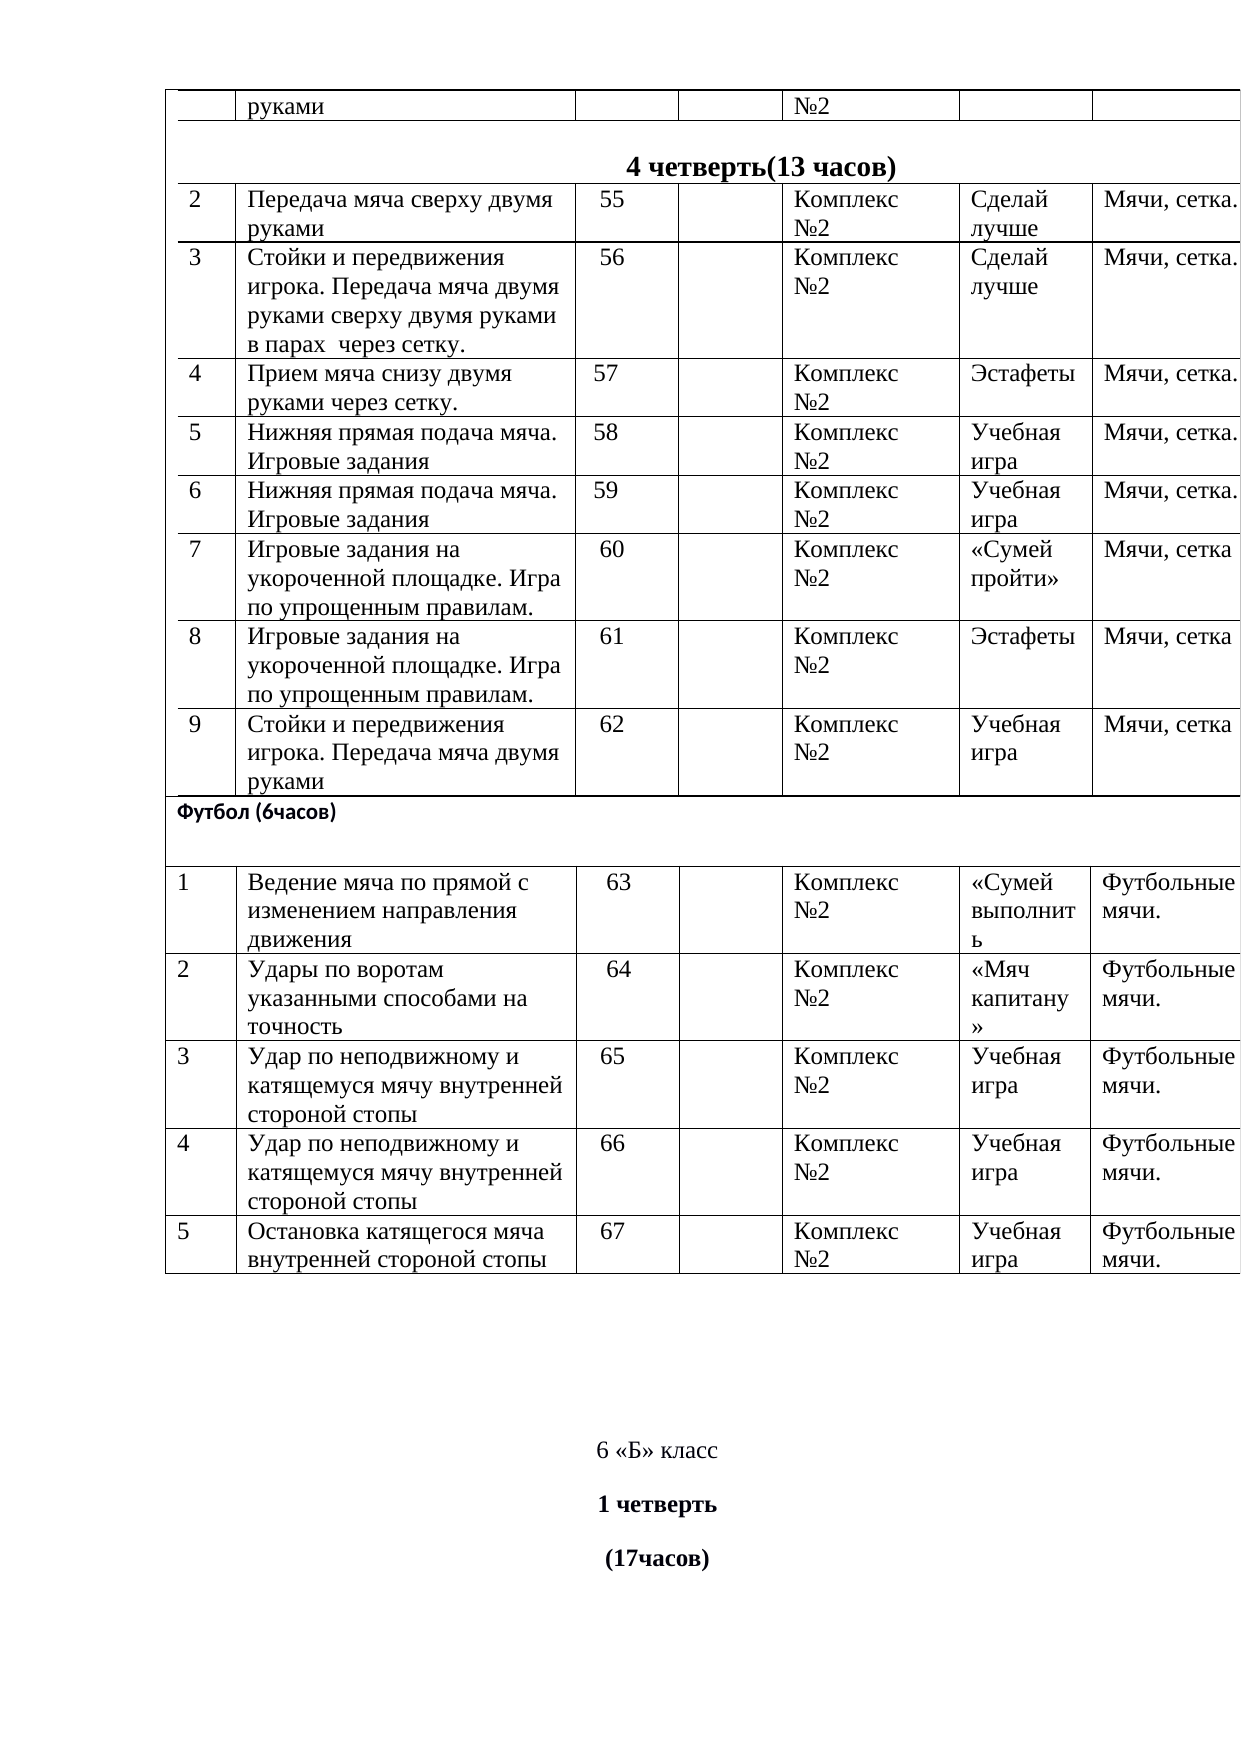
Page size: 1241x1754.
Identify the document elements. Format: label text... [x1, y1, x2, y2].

table_cell Комплекс №2 [783, 1041, 959, 1127]
table_cell Комплекс №2 [783, 867, 959, 953]
table_cell Футбольные мячи. [1091, 1041, 1240, 1127]
table_cell Удары по воротам указанными способами на точность [237, 954, 576, 1040]
table_cell «Сумей выполнить [960, 867, 1090, 953]
text 6 «Б» класс [177, 1435, 1137, 1464]
table_cell 1 [166, 867, 236, 953]
table_cell Комплекс №2 [783, 1129, 959, 1215]
table_cell Удар по неподвижному и катящемуся мячу внутренней стороной стопы [237, 1129, 576, 1215]
table_cell 63 [577, 867, 679, 953]
table_cell Футбольные мячи. [1091, 867, 1240, 953]
table_cell Футбол (6часов) [166, 797, 1240, 866]
text 1 четверть [177, 1489, 1137, 1518]
table_cell 2 [166, 954, 236, 1040]
table_cell [680, 867, 782, 953]
table_cell 5 [166, 1216, 236, 1273]
table_cell [680, 1041, 782, 1127]
table_cell Футбольные мячи. [1091, 1216, 1240, 1273]
table_cell 3 [166, 1041, 236, 1127]
table_cell Остановка катящегося мяча внутренней стороной стопы [237, 1216, 576, 1273]
table_cell Учебная игра [960, 1216, 1090, 1273]
table_cell Комплекс №2 [783, 1216, 959, 1273]
table_cell 65 [577, 1041, 679, 1127]
table_cell 64 [577, 954, 679, 1040]
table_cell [166, 90, 1240, 796]
table_cell [680, 1129, 782, 1215]
table_cell Футбольные мячи. [1091, 1129, 1240, 1215]
table_cell Ведение мяча по прямой с изменением направления движения [237, 867, 576, 953]
table_cell 66 [577, 1129, 679, 1215]
table_cell 67 [577, 1216, 679, 1273]
table_cell «Мяч капитану» [960, 954, 1090, 1040]
text (17часов) [177, 1543, 1137, 1571]
table_cell Учебная игра [960, 1129, 1090, 1215]
table_cell 4 [166, 1129, 236, 1215]
table_cell [680, 1216, 782, 1273]
table_cell Учебная игра [960, 1041, 1090, 1127]
table_cell Удар по неподвижному и катящемуся мячу внутренней стороной стопы [237, 1041, 576, 1127]
table_cell Футбольные мячи. [1091, 954, 1240, 1040]
table_cell Комплекс №2 [783, 954, 959, 1040]
table_cell [680, 954, 782, 1040]
